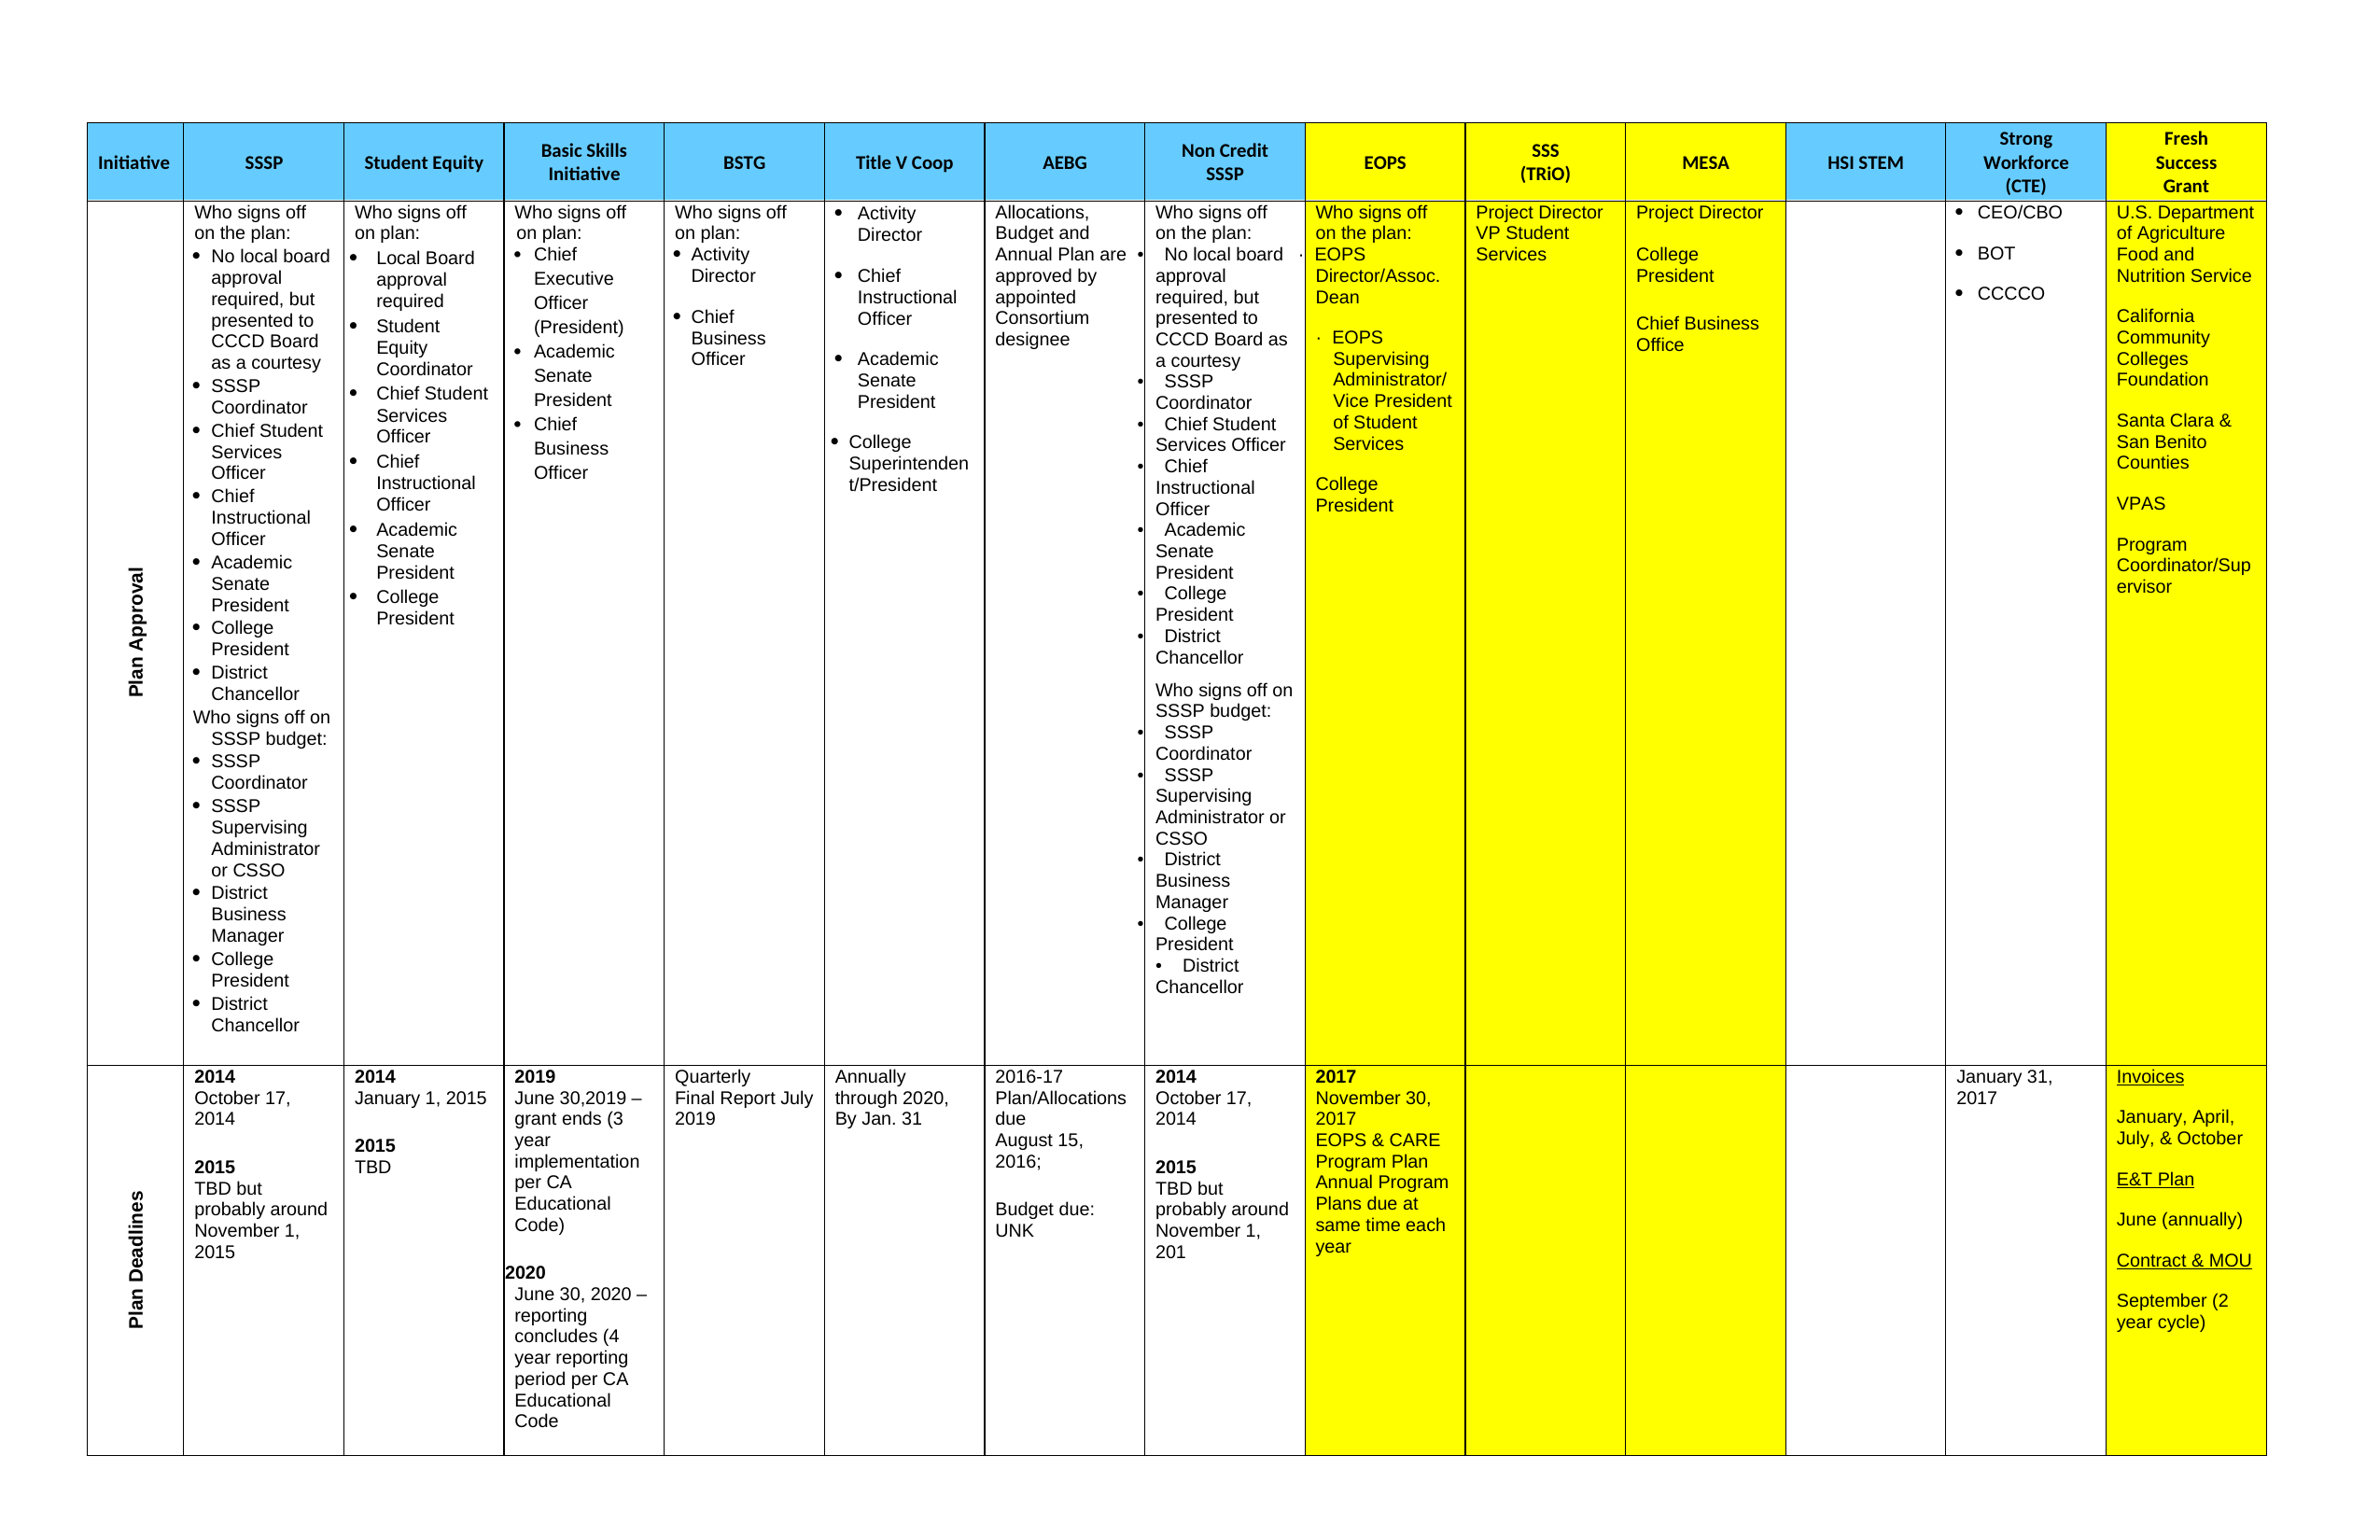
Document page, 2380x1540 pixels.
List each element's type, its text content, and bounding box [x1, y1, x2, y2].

table_header Initiative [88, 123, 183, 200]
table_cell 2016-17 Plan/Allocations due August 15, 2016; Budget due: UNK [986, 1066, 1144, 1455]
table_cell U.S. Department of Agriculture Food and Nutrition Service California Community Colleges Foundation Santa Clara & San Benito Counties VPAS Program Coordinator/Supervisor [2107, 202, 2266, 1065]
table_header EOPS [1306, 123, 1464, 200]
table_cell January 31, 2017 [1946, 1066, 2106, 1455]
table_header MESA [1626, 123, 1785, 200]
table_cell Who signs off on plan: Chief Executive Officer (President) Academic Senate President Chief Business Officer [505, 202, 664, 1065]
table_cell [1786, 1066, 1945, 1455]
table_cell Who signs off on the plan: No local board approval required, but presented to CCCD Board as a courtesy SSSP Coordinator Chief Student Services Officer Chief Instructional Officer Academic Senate President College President District Chancellor Who signs off on SSSP budget: SSSP Coordinator SSSP Supervising Administrator or CSSO District Business Manager College President District Chancellor [184, 202, 343, 1065]
table_header SSS (TRiO) [1466, 123, 1625, 200]
table_header AEBG [986, 123, 1144, 200]
table_cell Who signs off on the plan: · EOPS Director/Assoc. Dean · EOPS Supervising Administrator/ Vice President of Student Services College President [1306, 202, 1464, 1065]
table_header Title V Coop [825, 123, 984, 200]
table_cell Who signs off on plan: Activity Director Chief Business Officer [665, 202, 824, 1065]
table_header Student Equity [344, 123, 503, 200]
table_cell Allocations, Budget and Annual Plan are approved by appointed Consortium designee [986, 202, 1144, 1065]
table_cell Annually through 2020, By Jan. 31 [825, 1066, 984, 1455]
table_header Strong Workforce (CTE) [1946, 123, 2106, 200]
table_cell Plan Deadlines [88, 1066, 183, 1455]
table_cell 2019 June 30,2019 – grant ends (3 year implementation per CA Educational Code) 2020 June 30, 2020 – reporting concludes (4 year reporting period per CA Educational Code [505, 1066, 664, 1455]
table_cell 2014 October 17, 2014 2015 TBD but probably around November 1, 201 [1145, 1066, 1305, 1455]
table_cell Project Director VP Student Services [1466, 202, 1625, 1065]
table_cell Quarterly Final Report July 2019 [665, 1066, 824, 1455]
table_header Basic Skills Initiative [505, 123, 664, 200]
table_cell Activity Director Chief Instructional Officer Academic Senate President College Superintendent/President [825, 202, 984, 1065]
table_header SSSP [184, 123, 343, 200]
table_cell Invoices January, April, July, & October E&T Plan June (annually) Contract & MOU September (2 year cycle) [2107, 1066, 2266, 1455]
table_cell Who signs off on the plan: • No local board approval required, but presented to CCCD Board as a courtesy • SSSP Coordinator • Chief Student Services Officer • Chief Instructional Officer • Academic Senate President • College President • District Chancellor Who signs off on SSSP budget: • SSSP Coordinator • SSSP Supervising Administrator or CSSO • District Business Manager • College President • District Chancellor [1145, 202, 1305, 1065]
table_header Non Credit SSSP [1145, 123, 1305, 200]
table_cell CEO/CBO BOT CCCCO [1946, 202, 2106, 1065]
table_cell 2017 November 30, 2017 EOPS & CARE Program Plan Annual Program Plans due at same time each year [1306, 1066, 1464, 1455]
table_cell 2014 January 1, 2015 2015 TBD [344, 1066, 503, 1455]
table_cell [1626, 1066, 1785, 1455]
table_cell Plan Approval [88, 202, 183, 1065]
table_header HSI STEM [1786, 123, 1945, 200]
table_cell Project Director College President Chief Business Office [1626, 202, 1785, 1065]
table_cell Who signs off on plan: Local Board approval required Student Equity Coordinator Chief Student Services Officer Chief Instructional Officer Academic Senate President College President [344, 202, 503, 1065]
table_header BSTG [665, 123, 824, 200]
table_cell [1786, 202, 1945, 1065]
table_header Fresh Success Grant [2107, 123, 2266, 200]
table_cell [1466, 1066, 1625, 1455]
table_cell 2014 October 17, 2014 2015 TBD but probably around November 1, 2015 [184, 1066, 343, 1455]
